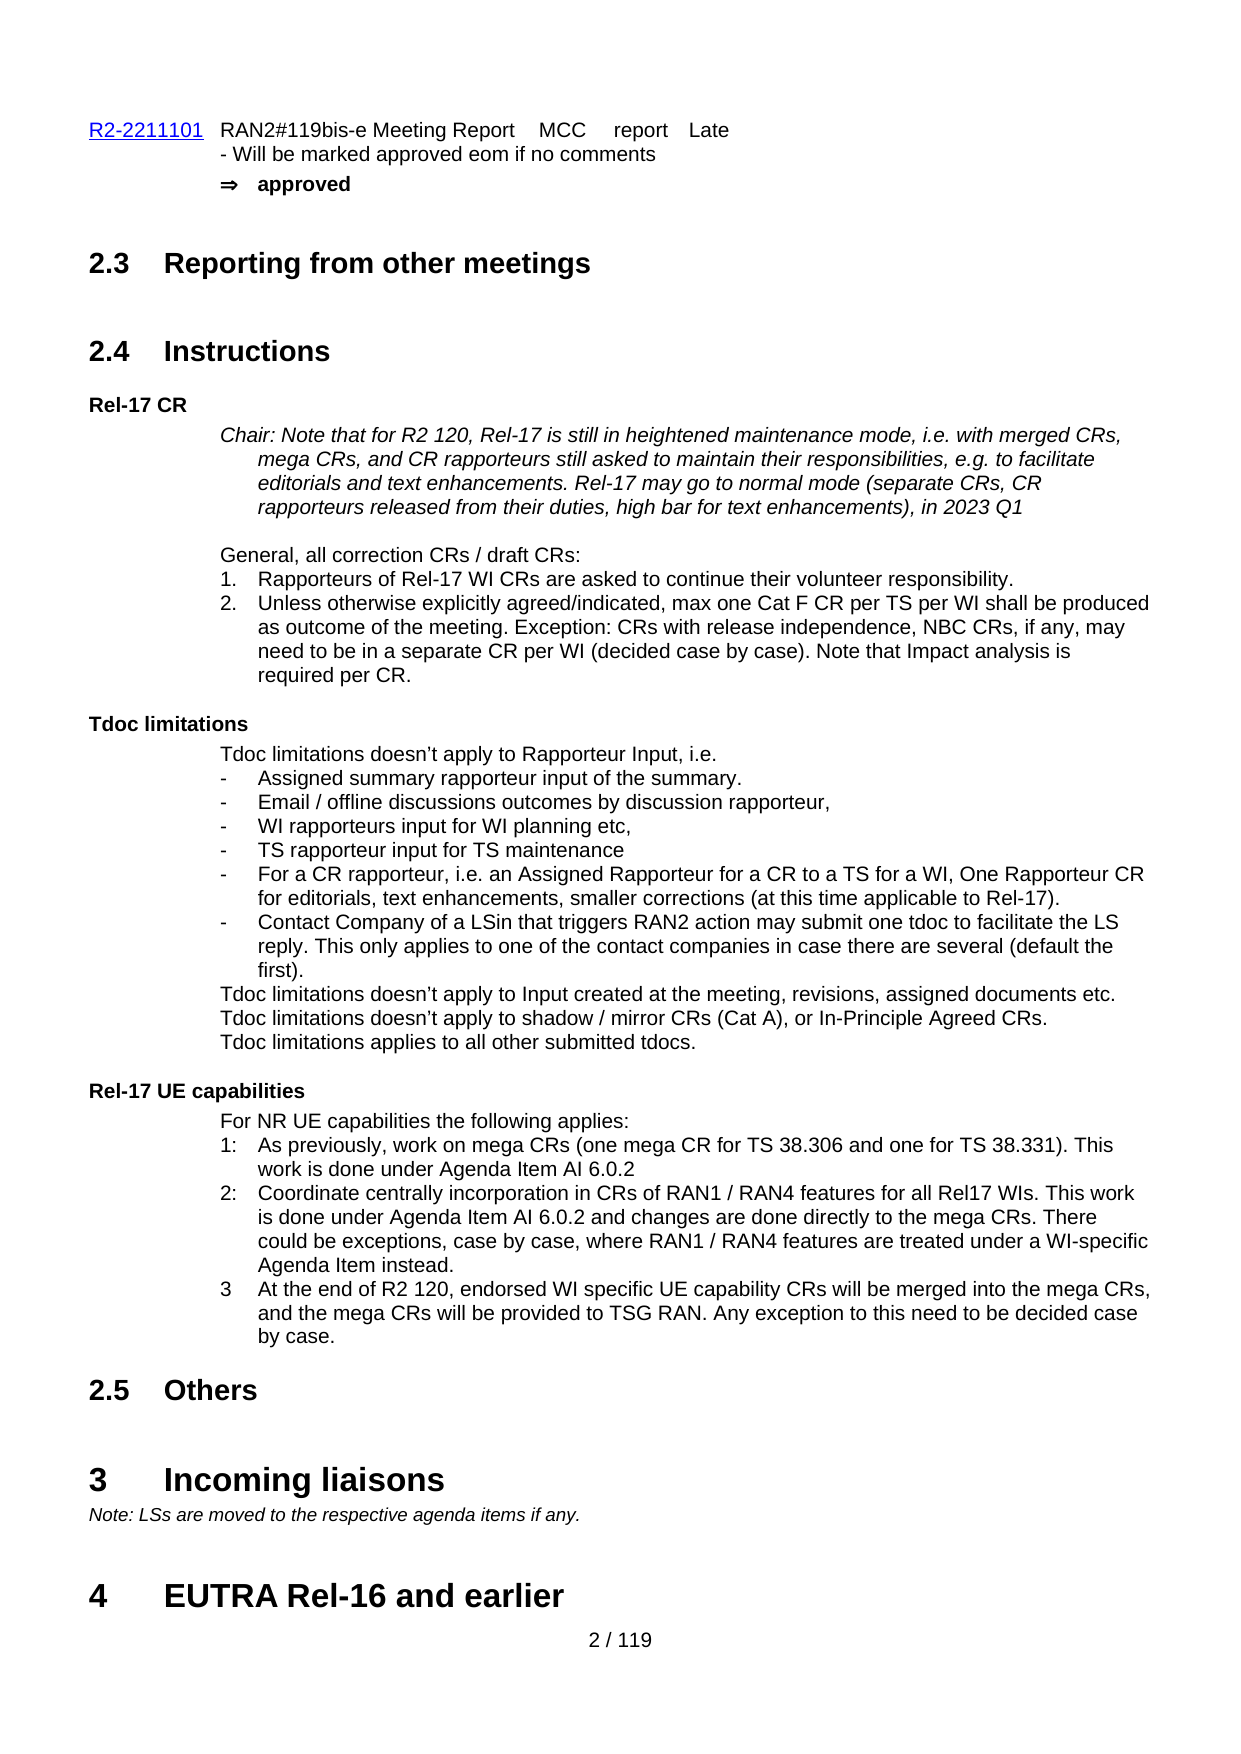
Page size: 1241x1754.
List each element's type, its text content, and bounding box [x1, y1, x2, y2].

subtitle 2.4 Instructions [89, 334, 1152, 368]
text - Email / offline discussions outcomes by discussion rapporteur, [220, 790, 1152, 814]
text approved [220, 172, 1152, 197]
text Rel-17 CR [89, 393, 1152, 417]
subtitle 4 EUTRA Rel-16 and earlier [89, 1577, 1152, 1615]
text - Contact Company of a LSin that triggers RAN2 action may submit one tdoc to facilitate the LS reply. This only applies to one of the contact companies in case there are several (default the first). [220, 910, 1152, 982]
text - Assigned summary rapporteur input of the summary. [220, 766, 1152, 790]
subtitle 2.5 Others [89, 1373, 1152, 1407]
text 1. Rapporteurs of Rel-17 WI CRs are asked to continue their volunteer responsibility. [220, 567, 1152, 591]
text Tdoc limitations doesn’t apply to shadow / mirror CRs (Cat A), or In-Principle Agreed CRs. [220, 1006, 1152, 1029]
title R2-2211101 RAN2#119bis-e Meeting Report MCC report Late [89, 118, 1152, 142]
text - WI rapporteurs input for WI planning etc, [220, 814, 1152, 838]
subtitle 2.3 Reporting from other meetings [89, 246, 1152, 279]
text 2. Unless otherwise explicitly agreed/indicated, max one Cat F CR per TS per WI shall be produced as outcome of the meeting. Exception: CRs with release independence, NBC CRs, if any, may need to be in a separate CR per WI (decided case by case). Note that Impact analysis is required per CR. [220, 591, 1152, 687]
text Chair: Note that for R2 120, Rel-17 is still in heightened maintenance mode, i.e. with merged CRs, mega CRs, and CR rapporteurs still asked to maintain their responsibilities, e.g. to facilitate editorials and text enhancements. Rel-17 may go to normal mode (separate CRs, CR rapporteurs released from their duties, high bar for text enhancements), in 2023 Q1 [220, 423, 1152, 519]
text 3 At the end of R2 120, endorsed WI specific UE capability CRs will be merged into the mega CRs, and the mega CRs will be provided to TSG RAN. Any exception to this need to be decided case by case. [220, 1276, 1152, 1348]
text - For a CR rapporteur, i.e. an Assigned Rapporteur for a CR to a TS for a WI, One Rapporteur CR for editorials, text enhancements, smaller corrections (at this time applicable to Rel-17). [220, 862, 1152, 910]
text Tdoc limitations applies to all other submitted tdocs. [220, 1029, 1152, 1053]
text - TS rapporteur input for TS maintenance [220, 838, 1152, 862]
text General, all correction CRs / draft CRs: [220, 543, 1152, 567]
text For NR UE capabilities the following applies: [220, 1109, 1152, 1133]
text Tdoc limitations [89, 712, 1152, 736]
subtitle 3 Incoming liaisons [89, 1459, 1152, 1498]
text Tdoc limitations doesn’t apply to Rapporteur Input, i.e. [220, 742, 1152, 766]
text 1: As previously, work on mega CRs (one mega CR for TS 38.306 and one for TS 38.331). This work is done under Agenda Item AI 6.0.2 [220, 1133, 1152, 1181]
text - Will be marked approved eom if no comments [220, 142, 1152, 166]
text Tdoc limitations doesn’t apply to Input created at the meeting, revisions, assigned documents etc. [220, 982, 1152, 1006]
text Note: LSs are moved to the respective agenda items if any. [89, 1504, 1152, 1526]
text Rel-17 UE capabilities [89, 1078, 1152, 1102]
text 2: Coordinate centrally incorporation in CRs of RAN1 / RAN4 features for all Rel17 WIs. This work is done under Agenda Item AI 6.0.2 and changes are done directly to the mega CRs. There could be exceptions, case by case, where RAN1 / RAN4 features are treated under a WI-specific Agenda Item instead. [220, 1181, 1152, 1276]
